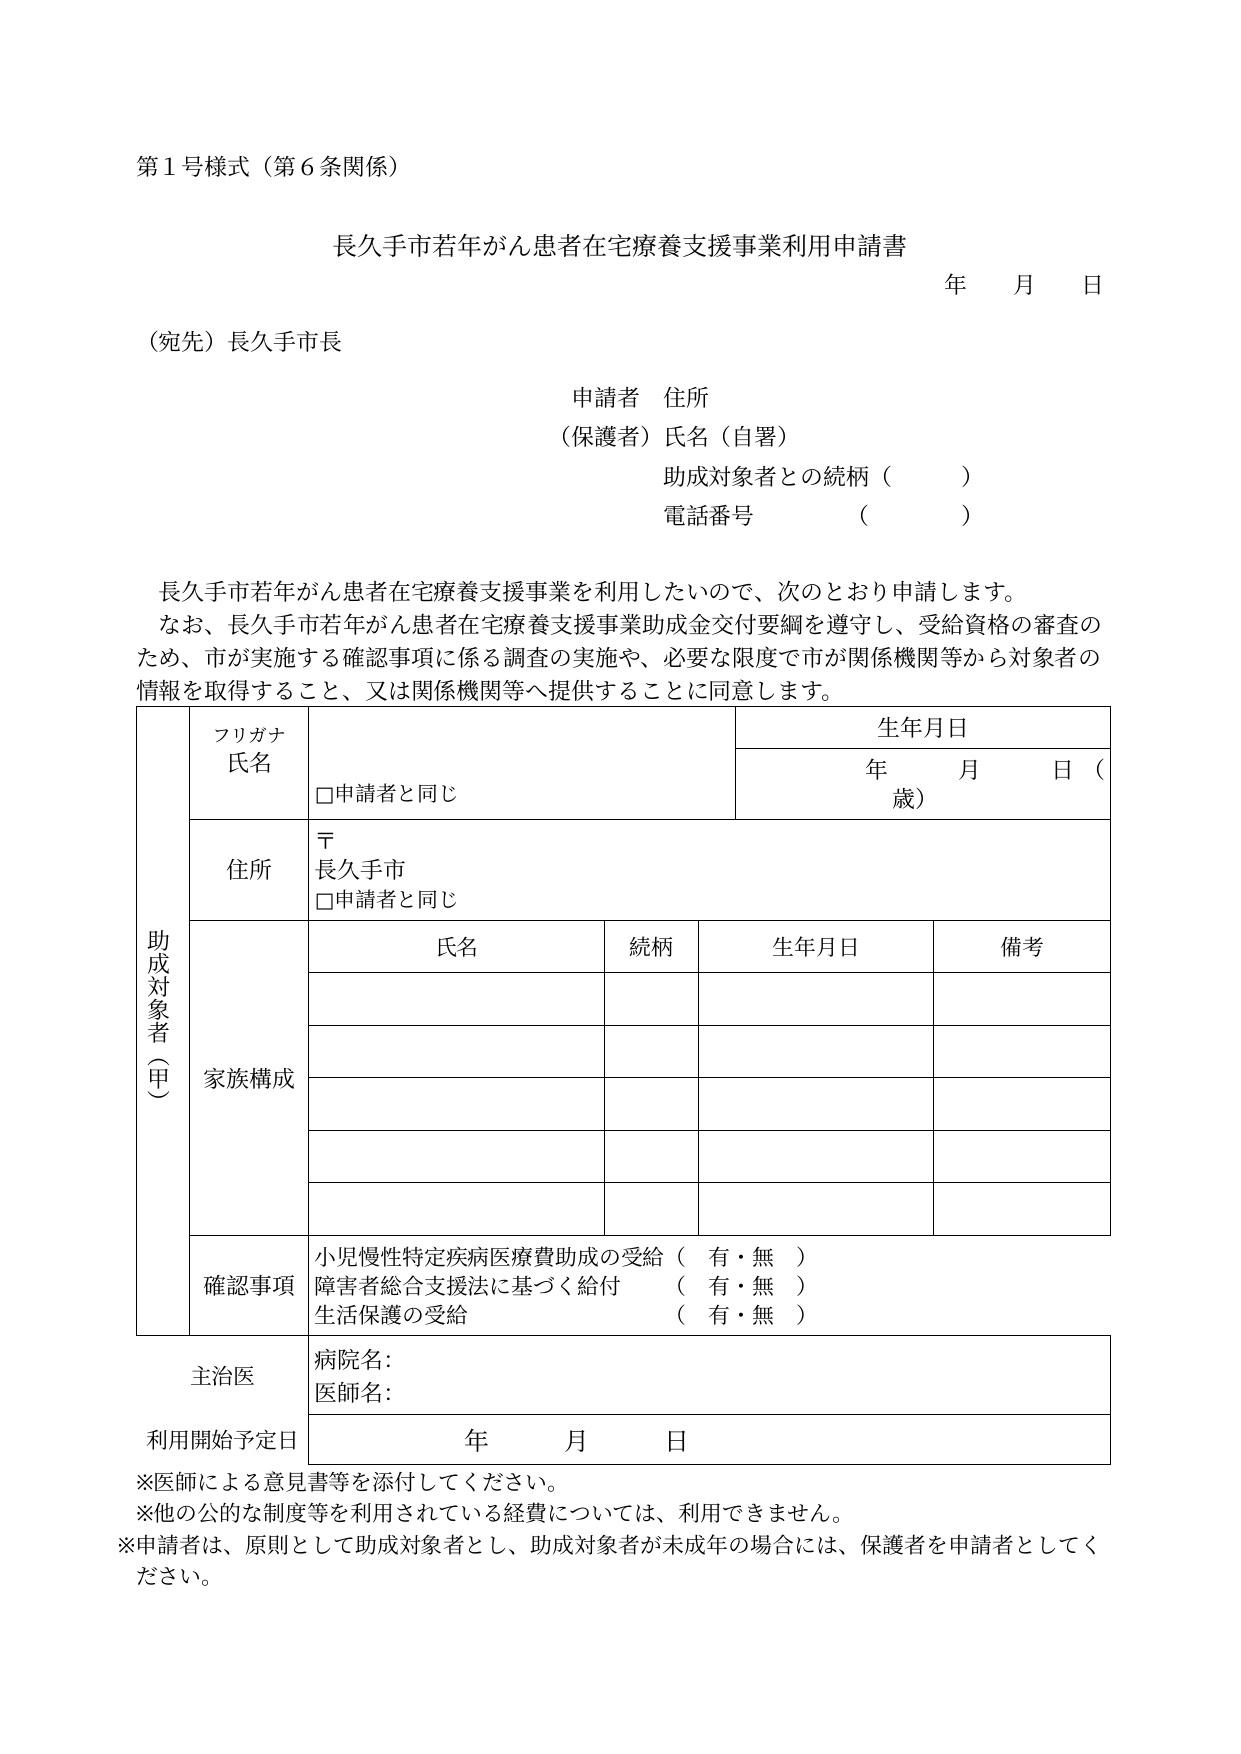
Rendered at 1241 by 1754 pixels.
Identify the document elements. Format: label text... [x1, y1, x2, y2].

table_cell [309, 1026, 604, 1077]
table_cell [699, 1078, 933, 1129]
text なお、長久手市若年がん患者在宅療養支援事業助成金交付要綱を遵守し、受給資格の審査のため、市が実施する確認事項に係る調査の実施や、必要な限度で市が関係機関等から対象者の情報を取得すること、又は関係機関等へ提供することに同意します。 [136, 607, 1104, 706]
table_header □申請者と同じ [309, 707, 735, 819]
table_cell [934, 1183, 1110, 1234]
table_cell [934, 1078, 1110, 1129]
text 第１号様式（第６条関係） [136, 145, 1104, 185]
table_cell 小児慢性特定疾病医療費助成の受給（ 有・無 ） 障害者総合支援法に基づく給付 （ 有・無 ） 生活保護の受給 （ 有・無 ） [309, 1236, 1111, 1335]
table_cell [934, 973, 1110, 1024]
table_cell 利用開始予定日 [136, 1414, 308, 1464]
table_cell 年 月 日 [309, 1415, 1110, 1464]
table_cell [309, 1078, 604, 1129]
table_cell [605, 1183, 698, 1234]
table_cell [934, 1131, 1110, 1182]
table_cell 年 月 日（ 歳） [736, 749, 1110, 819]
table_cell [934, 1026, 1110, 1077]
table_cell [605, 1026, 698, 1077]
text 電話番号 （ ） [136, 495, 1104, 534]
text 年 月 日 [136, 264, 1104, 304]
text ※医師による意見書等を添付してください。 [136, 1465, 1104, 1496]
table_cell 〒 長久手市 □申請者と同じ [309, 820, 1110, 919]
table_cell [309, 1131, 604, 1182]
table_cell 氏名 [309, 921, 604, 972]
table_cell [605, 973, 698, 1024]
table_cell 続柄 [605, 921, 698, 972]
table_cell 生年月日 [699, 921, 933, 972]
table_cell [699, 973, 933, 1024]
table_cell [699, 1131, 933, 1182]
table_cell 家族構成 [190, 921, 308, 1234]
text （保護者）氏名（自署） [136, 416, 1104, 455]
table_header 生年月日 [736, 707, 1110, 748]
table_cell [699, 1183, 933, 1234]
table_cell 主治医 [136, 1336, 308, 1414]
text 助成対象者との続柄（ ） [136, 455, 1104, 495]
text 長久手市若年がん患者在宅療養支援事業を利用したいので、次のとおり申請します。 [136, 574, 1104, 607]
text （宛先）長久手市長 [136, 320, 1104, 360]
text ※申請者は、原則として助成対象者とし、助成対象者が未成年の場合には、保護者を申請者としてください。 [117, 1528, 1104, 1591]
table_header 助成対象者（甲） [137, 707, 189, 1335]
table_cell 住所 [190, 820, 308, 919]
table_header フリガナ 氏名 [190, 707, 308, 819]
table_cell [699, 1026, 933, 1077]
table_cell 病院名： 医師名： [309, 1336, 1110, 1414]
text 長久手市若年がん患者在宅療養支援事業利用申請書 [136, 224, 1104, 264]
text ※他の公的な制度等を利用されている経費については、利用できません。 [136, 1496, 1104, 1528]
text 申請者 住所 [136, 376, 1104, 416]
table_cell [309, 973, 604, 1024]
table_cell [605, 1078, 698, 1129]
table_cell [605, 1131, 698, 1182]
table_cell 備考 [934, 921, 1110, 972]
table_cell 確認事項 [190, 1236, 308, 1335]
table_cell [309, 1183, 604, 1234]
